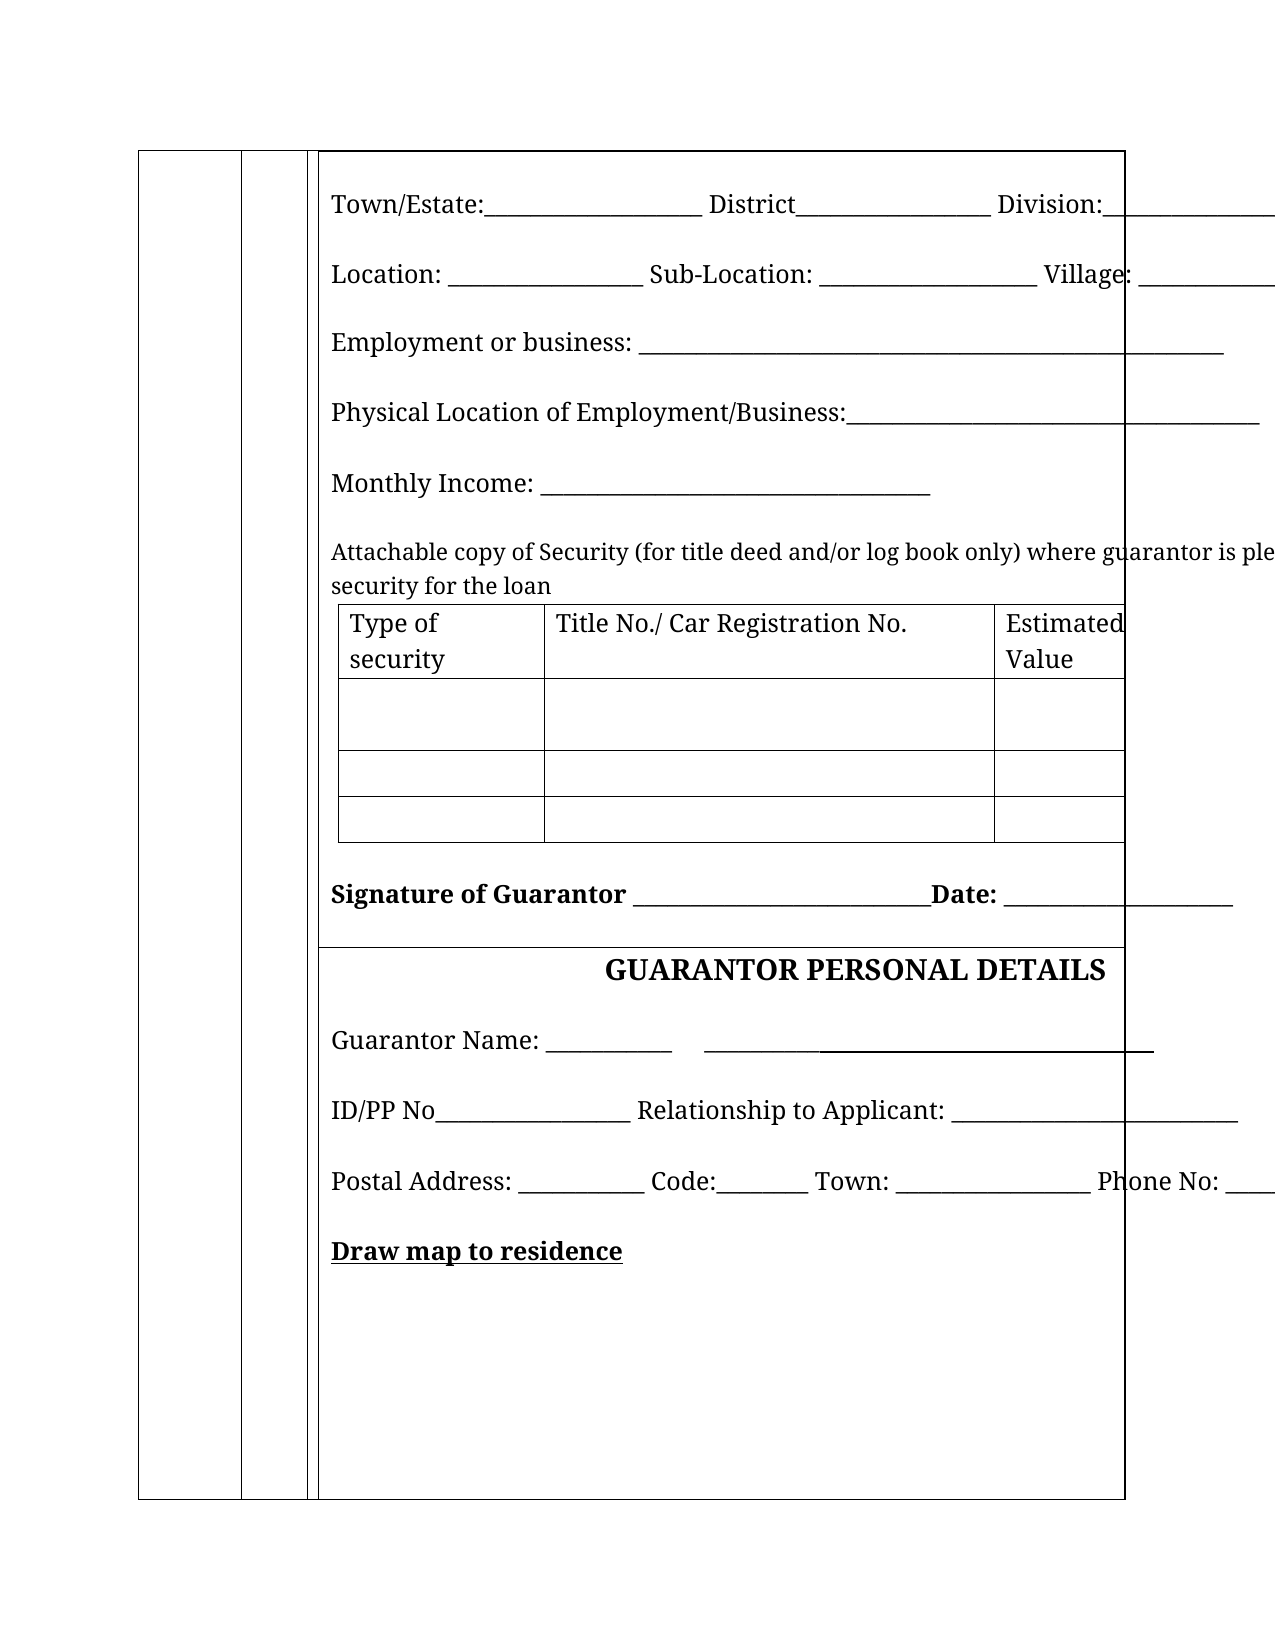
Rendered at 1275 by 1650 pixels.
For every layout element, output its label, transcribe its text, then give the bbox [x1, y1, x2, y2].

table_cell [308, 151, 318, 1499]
table_cell [242, 151, 307, 1499]
table_cell [139, 151, 241, 1499]
